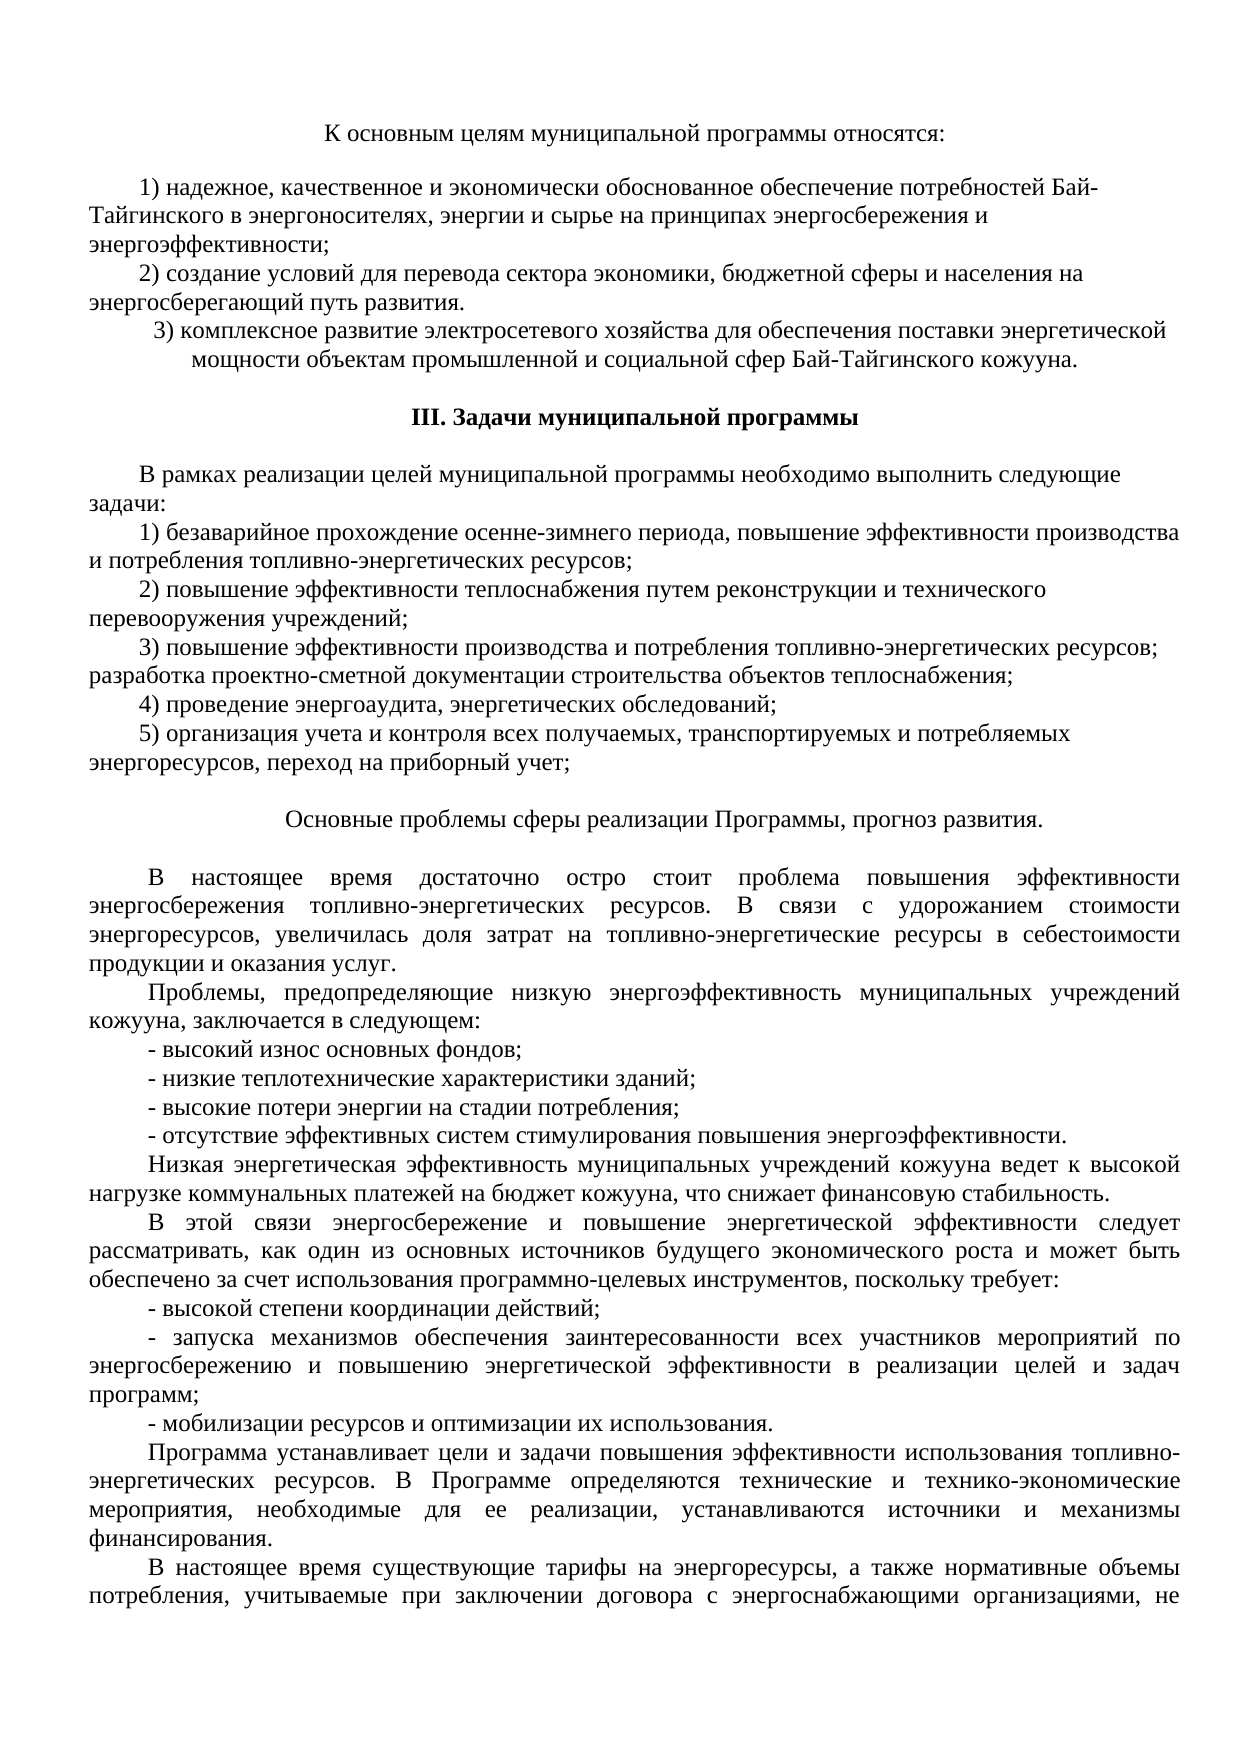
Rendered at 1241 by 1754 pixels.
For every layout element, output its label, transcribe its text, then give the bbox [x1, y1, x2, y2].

text К основным целям муниципальной программы относятся: [89, 118, 1181, 147]
text 2) повышение эффективности теплоснабжения путем реконструкции и технического перевооружения учреждений; [89, 574, 1181, 632]
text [89, 1552, 1181, 1609]
text В этой связи энергосбережение и повышение энергетической эффективности следует рассматривать, как один из основных источников будущего экономического роста и может быть обеспечено за счет использования программно-целевых инструментов, поскольку требует: [89, 1207, 1181, 1293]
text 4) проведение энергоаудита, энергетических обследований; [89, 689, 1181, 718]
text Низкая энергетическая эффективность муниципальных учреждений кожууна ведет к высокой нагрузке коммунальных платежей на бюджет кожууна, что снижает финансовую стабильность. [89, 1149, 1181, 1207]
text 3) комплексное развитие электросетевого хозяйства для обеспечения поставки энергетической мощности объектам промышленной и социальной сфер Бай-Тайгинского кожууна. III. Задачи муниципальной программы [89, 316, 1181, 431]
text - мобилизации ресурсов и оптимизации их использования. [89, 1408, 1181, 1437]
text В настоящее время достаточно остро стоит проблема повышения эффективности энергосбережения топливно-энергетических ресурсов. В связи с удорожанием стоимости энергоресурсов, увеличилась доля затрат на топливно-энергетические ресурсы в себестоимости продукции и оказания услуг. [89, 862, 1181, 977]
text Проблемы, предопределяющие низкую энергоэффективность муниципальных учреждений кожууна, заключается в следующем: [89, 977, 1181, 1034]
text Программа устанавливает цели и задачи повышения эффективности использования топливно-энергетических ресурсов. В Программе определяются технические и технико-экономические мероприятия, необходимые для ее реализации, устанавливаются источники и механизмы финансирования. [89, 1437, 1181, 1552]
text - высокий износ основных фондов; [89, 1034, 1181, 1063]
text - запуска механизмов обеспечения заинтересованности всех участников мероприятий по энергосбережению и повышению энергетической эффективности в реализации целей и задач программ; [89, 1322, 1181, 1408]
text 1) надежное, качественное и экономически обоснованное обеспечение потребностей Бай-Тайгинского в энергоносителях, энергии и сырье на принципах энергосбережения и энергоэффективности; [89, 172, 1181, 258]
text В рамках реализации целей муниципальной программы необходимо выполнить следующие задачи: [89, 459, 1181, 517]
text 5) организация учета и контроля всех получаемых, транспортируемых и потребляемых энергоресурсов, переход на приборный учет; [89, 718, 1181, 804]
text - высокой степени координации действий; [89, 1293, 1181, 1322]
text - высокие потери энергии на стадии потребления; [89, 1092, 1181, 1121]
text 2) создание условий для перевода сектора экономики, бюджетной сферы и населения на энергосберегающий путь развития. [89, 258, 1181, 316]
text 1) безаварийное прохождение осенне-зимнего периода, повышение эффективности производства и потребления топливно-энергетических ресурсов; [89, 517, 1181, 574]
text 3) повышение эффективности производства и потребления топливно-энергетических ресурсов; разработка проектно-сметной документации строительства объектов теплоснабжения; [89, 632, 1181, 689]
text - отсутствие эффективных систем стимулирования повышения энергоэффективности. [89, 1121, 1181, 1149]
text Основные проблемы сферы реализации Программы, прогноз развития. [89, 804, 1181, 833]
text - низкие теплотехнические характеристики зданий; [89, 1063, 1181, 1092]
